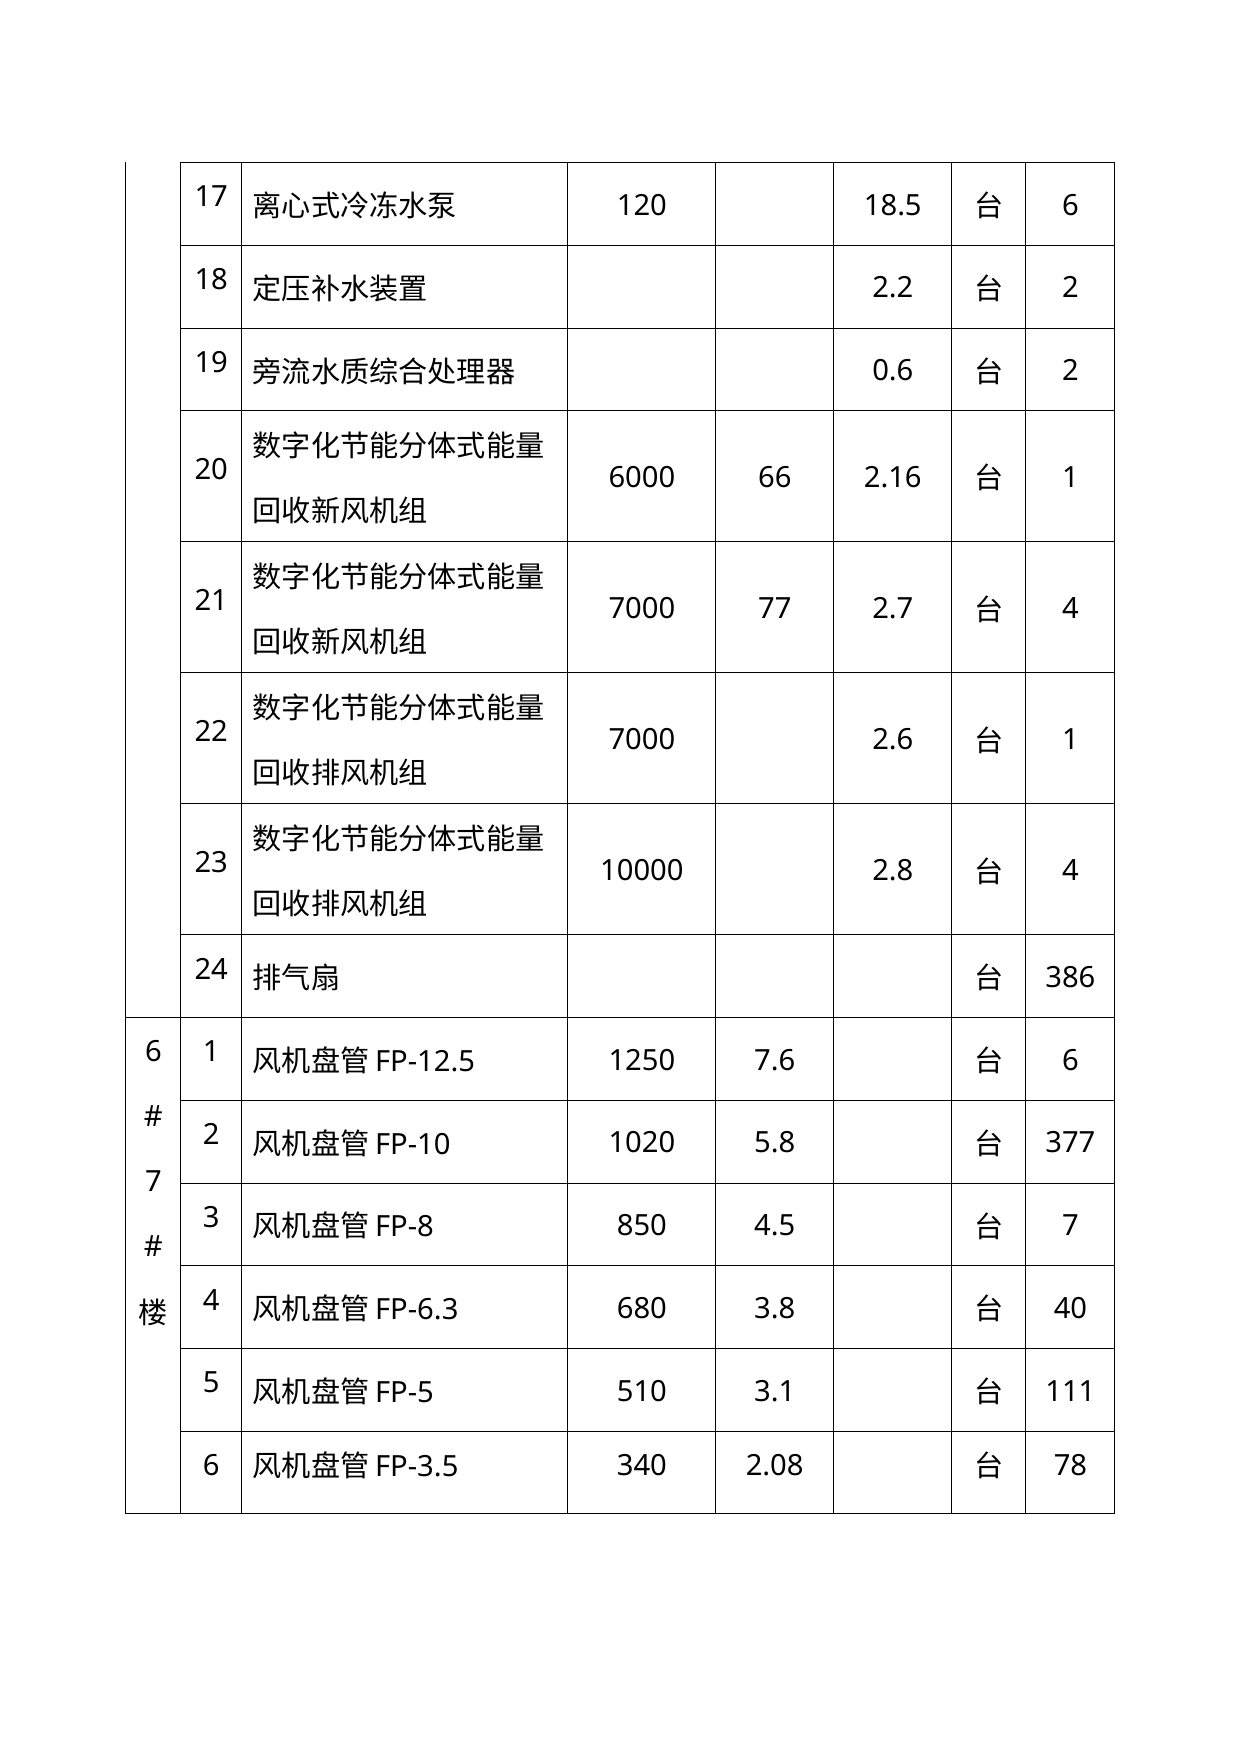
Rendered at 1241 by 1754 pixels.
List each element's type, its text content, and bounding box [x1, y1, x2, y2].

table_cell 4 [1026, 542, 1114, 672]
table_cell 120 [568, 163, 715, 245]
table_cell 2.8 [834, 804, 951, 934]
table_cell 7000 [568, 542, 715, 672]
table_cell 数字化节能分体式能量回收新风机组 [242, 411, 567, 541]
table_cell 680 [568, 1266, 715, 1348]
table_cell 2.08 [716, 1432, 833, 1513]
table_cell 5.8 [716, 1101, 833, 1182]
table_cell 1250 [568, 1018, 715, 1100]
table_cell 40 [1026, 1266, 1114, 1348]
table_cell 377 [1026, 1101, 1114, 1182]
table_cell 7 [1026, 1184, 1114, 1265]
table_cell 旁流水质综合处理器 [242, 329, 567, 410]
table_cell 111 [1026, 1349, 1114, 1431]
table_cell [181, 1349, 241, 1431]
table_cell 台 [952, 411, 1025, 541]
table_cell 风机盘管FP-10 [242, 1101, 567, 1182]
table_cell 6 [1026, 1018, 1114, 1100]
table_cell 6000 [568, 411, 715, 541]
table_cell 风机盘管FP-12.5 [242, 1018, 567, 1100]
table_cell [568, 935, 715, 1017]
table_cell 2.7 [834, 542, 951, 672]
table_cell [181, 1266, 241, 1348]
table_cell 台 [952, 1184, 1025, 1265]
table_cell [181, 1018, 241, 1100]
table_cell [568, 246, 715, 327]
table_cell 2 [1026, 246, 1114, 327]
table_cell [181, 542, 241, 672]
table_cell [181, 246, 241, 327]
table_cell 1 [1026, 411, 1114, 541]
table_cell 台 [952, 163, 1025, 245]
table_cell 数字化节能分体式能量回收新风机组 [242, 542, 567, 672]
table_cell [716, 246, 833, 327]
table_cell [716, 329, 833, 410]
table_cell [181, 1432, 241, 1513]
table_cell [181, 329, 241, 410]
table_cell [181, 163, 241, 245]
table_cell 0.6 [834, 329, 951, 410]
table_cell 6 [1026, 163, 1114, 245]
table_cell [181, 411, 241, 541]
table_cell 台 [952, 542, 1025, 672]
table_cell 510 [568, 1349, 715, 1431]
table_cell 386 [1026, 935, 1114, 1017]
table_cell 离心式冷冻水泵 [242, 163, 567, 245]
table_cell 2.6 [834, 673, 951, 803]
table_cell 78 [1026, 1432, 1114, 1513]
table_cell [834, 935, 951, 1017]
table_cell 台 [952, 1018, 1025, 1100]
table_cell 数字化节能分体式能量回收排风机组 [242, 673, 567, 803]
table_cell 7000 [568, 673, 715, 803]
table_cell 台 [952, 1101, 1025, 1182]
table_cell [716, 935, 833, 1017]
table_cell 2.16 [834, 411, 951, 541]
table_cell 台 [952, 1432, 1025, 1513]
table_cell [181, 1184, 241, 1265]
table_cell 台 [952, 1266, 1025, 1348]
table_cell 77 [716, 542, 833, 672]
table_cell [181, 673, 241, 803]
table_cell 风机盘管FP-6.3 [242, 1266, 567, 1348]
table_cell 850 [568, 1184, 715, 1265]
table_cell 定压补水装置 [242, 246, 567, 327]
table_cell [716, 804, 833, 934]
table_cell 10000 [568, 804, 715, 934]
table_cell 18.5 [834, 163, 951, 245]
table_cell 3.8 [716, 1266, 833, 1348]
table_cell 6#7#楼 [126, 1018, 180, 1513]
table_cell 1020 [568, 1101, 715, 1182]
table_cell [834, 1101, 951, 1182]
table_cell 2 [1026, 329, 1114, 410]
table_cell [181, 935, 241, 1017]
table_cell [716, 163, 833, 245]
table_cell 风机盘管FP-5 [242, 1349, 567, 1431]
table_cell [834, 1266, 951, 1348]
table_cell 3.1 [716, 1349, 833, 1431]
table_cell 数字化节能分体式能量回收排风机组 [242, 804, 567, 934]
table_cell [181, 804, 241, 934]
table_cell 2.2 [834, 246, 951, 327]
table_cell 340 [568, 1432, 715, 1513]
table_cell 4 [1026, 804, 1114, 934]
table_cell 台 [952, 935, 1025, 1017]
table_cell 排气扇 [242, 935, 567, 1017]
table_cell 风机盘管FP-3.5 [242, 1432, 567, 1513]
table_cell 风机盘管FP-8 [242, 1184, 567, 1265]
table_cell 1 [1026, 673, 1114, 803]
table_cell [181, 1101, 241, 1182]
table_cell [834, 1432, 951, 1513]
table_cell 7.6 [716, 1018, 833, 1100]
table_cell [834, 1184, 951, 1265]
table_cell [834, 1349, 951, 1431]
table_cell [834, 1018, 951, 1100]
table_cell 台 [952, 246, 1025, 327]
table_cell 台 [952, 1349, 1025, 1431]
table_cell 台 [952, 673, 1025, 803]
table_cell [568, 329, 715, 410]
table_cell 66 [716, 411, 833, 541]
table_cell 4.5 [716, 1184, 833, 1265]
table_cell [716, 673, 833, 803]
table_cell 台 [952, 804, 1025, 934]
table_cell 台 [952, 329, 1025, 410]
